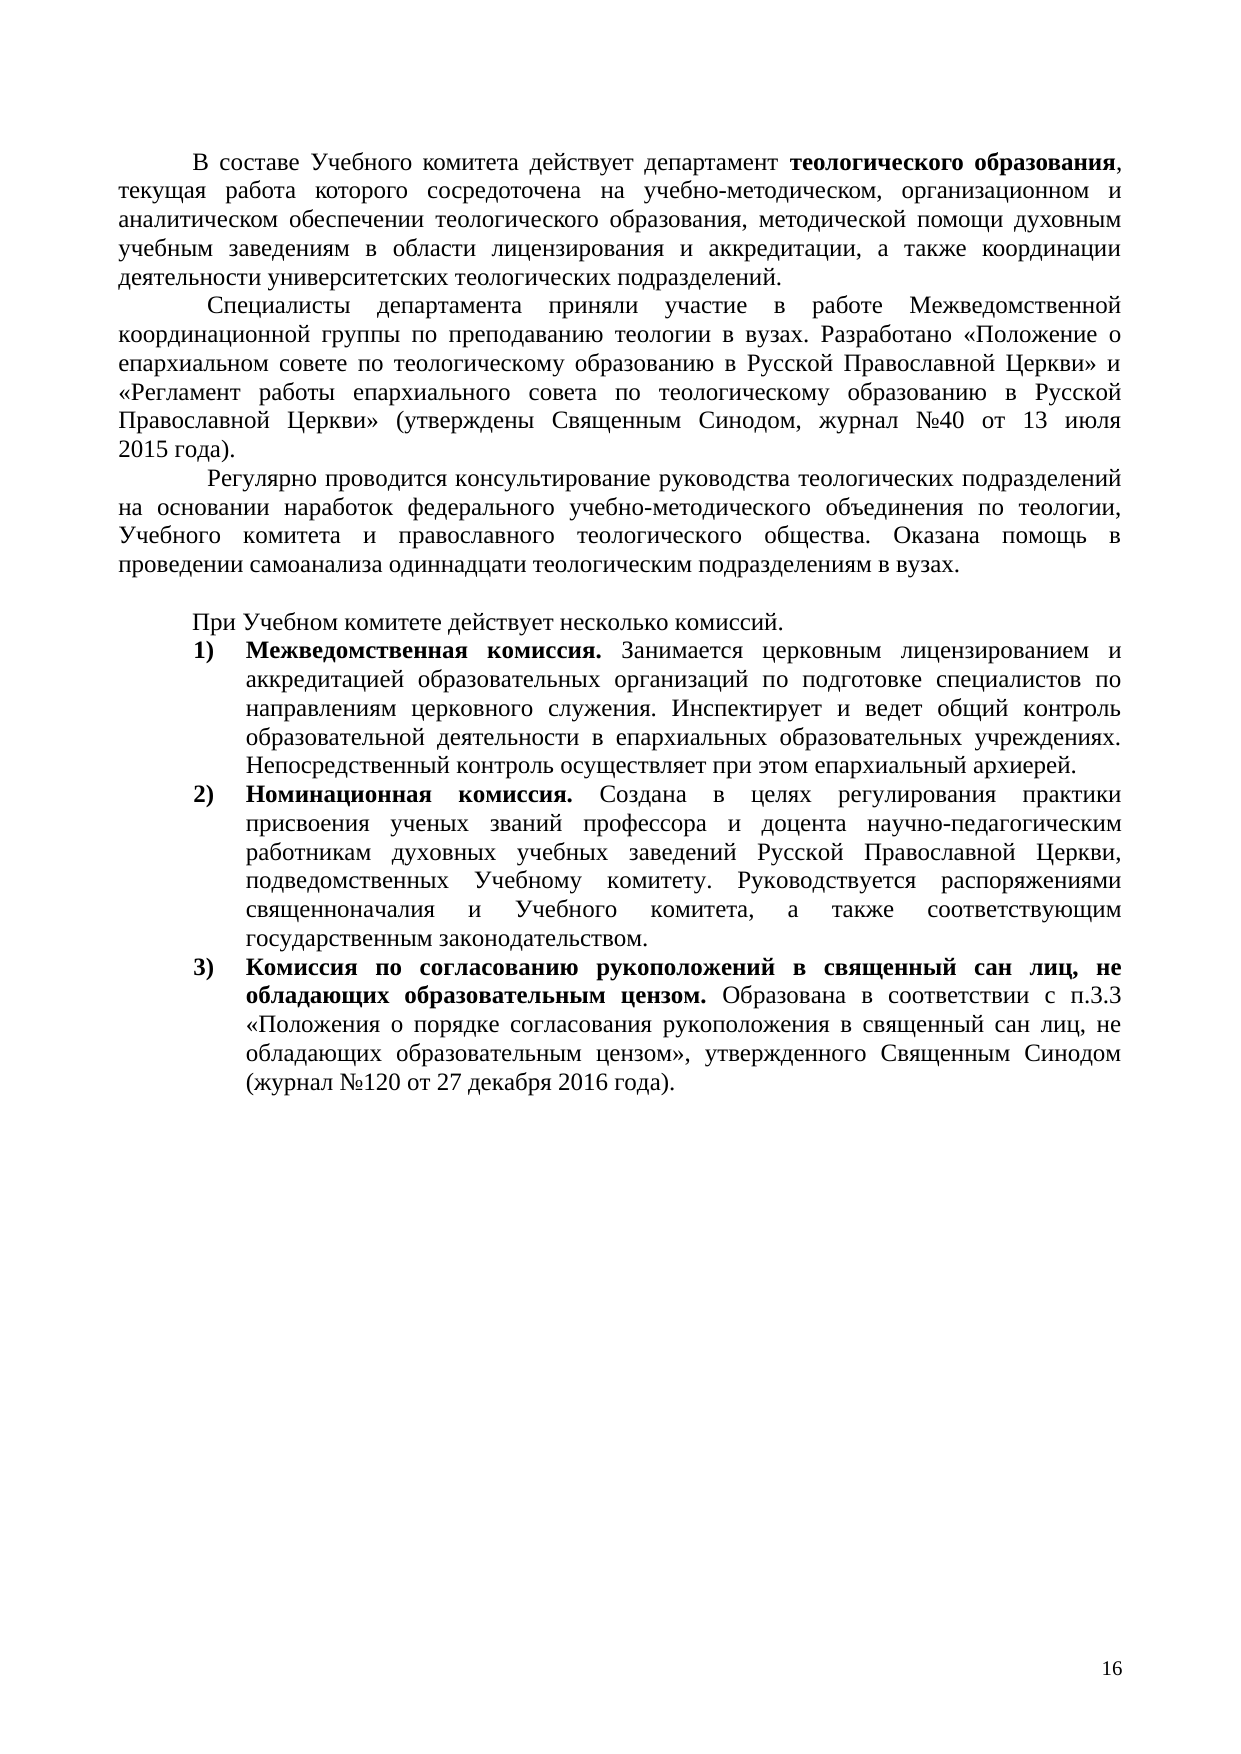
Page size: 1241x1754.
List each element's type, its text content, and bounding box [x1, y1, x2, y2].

text В составе Учебного комитета действует департамент теологического образования, текущая работа которого сосредоточена на учебно-методическом, организационном и аналитическом обеспечении теологического образования, методической помощи духовным учебным заведениям в области лицензирования и аккредитации, а также координации деятельности университетских теологических подразделений. [118, 147, 1122, 291]
list Номинационная комиссия. Создана в целях регулирования практики присвоения ученых званий профессора и доцента научно-педагогическим работникам духовных учебных заведений Русской Православной Церкви, подведомственных Учебному комитету. Руководствуется распоряжениями священноначалия и Учебного комитета, а также соответствующим государственным законодательством. [193, 779, 1122, 952]
list Комиссия по согласованию рукоположений в священный сан лиц, не обладающих образовательным цензом. Образована в соответствии с п.3.3 «Положения о порядке согласования рукоположения в священный сан лиц, не обладающих образовательным цензом», утвержденного Священным Синодом (журнал №120 от 27 декабря 2016 года). [193, 952, 1122, 1096]
text Специалисты департамента приняли участие в работе Межведомственной координационной группы по преподаванию теологии в вузах. Разработано «Положение о епархиальном совете по теологическому образованию в Русской Православной Церкви» и «Регламент работы епархиального совета по теологическому образованию в Русской Православной Церкви» (утверждены Священным Синодом, журнал №40 от 13 июля 2015 года). [118, 291, 1122, 463]
text Регулярно проводится консультирование руководства теологических подразделений на основании наработок федерального учебно-методического объединения по теологии, Учебного комитета и православного теологического общества. Оказана помощь в проведении самоанализа одиннадцати теологическим подразделениям в вузах. [118, 463, 1122, 578]
list При Учебном комитете действует несколько комиссий. [133, 607, 1122, 636]
list Межведомственная комиссия. Занимается церковным лицензированием и аккредитацией образовательных организаций по подготовке специалистов по направлениям церковного служения. Инспектирует и ведет общий контроль образовательной деятельности в епархиальных образовательных учреждениях. Непосредственный контроль осуществляет при этом епархиальный архиерей. [193, 636, 1122, 779]
